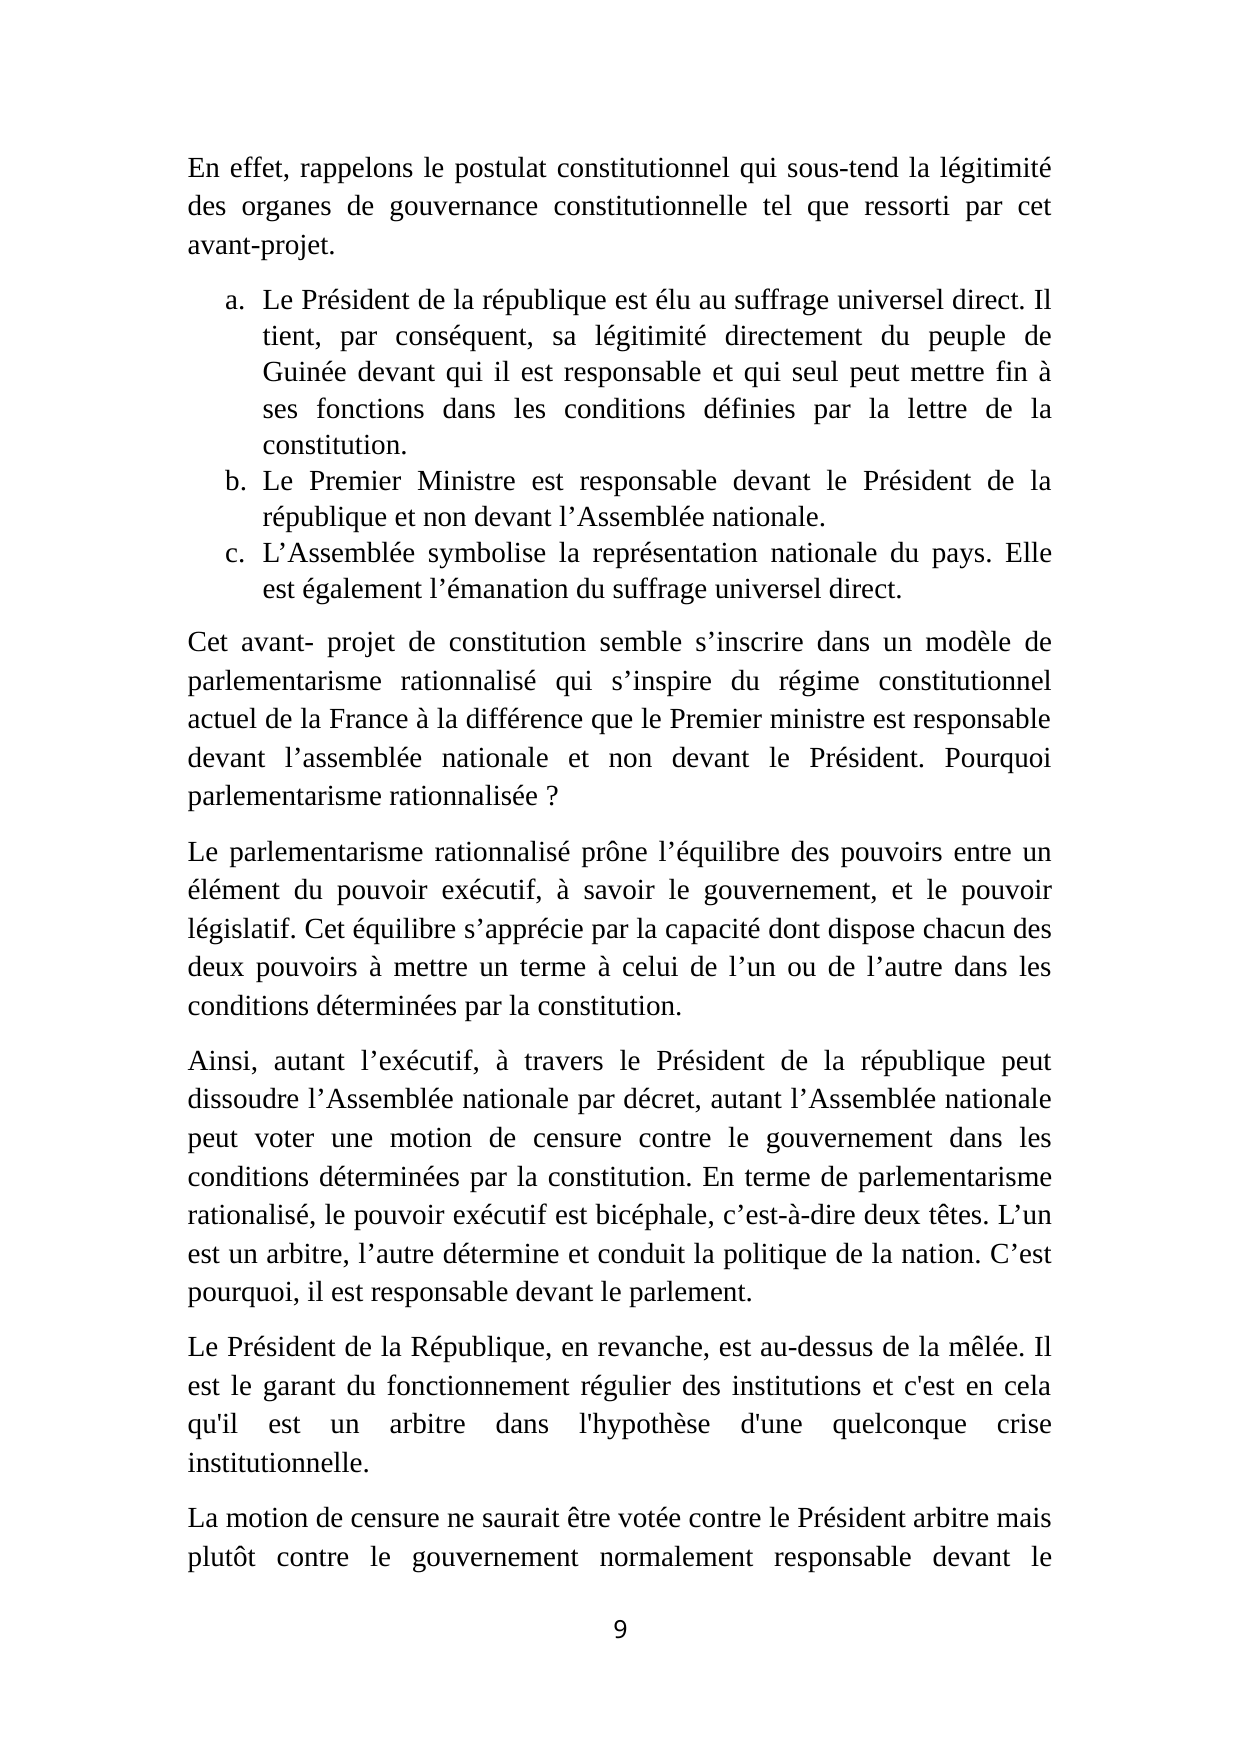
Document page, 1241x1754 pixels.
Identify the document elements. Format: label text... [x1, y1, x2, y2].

text En effet, rappelons le postulat constitutionnel qui sous-tend la légitimité des organes de gouvernance constitutionnelle tel que ressorti par cet avant-projet. [187, 150, 1053, 261]
text Le Président de la République, en revanche, est au-dessus de la mêlée. Il est le garant du fonctionnement régulier des institutions et c'est en cela qu'il est un arbitre dans l'hypothèse d'une quelconque crise institutionnelle. [187, 1329, 1053, 1479]
list L’Assemblée symbolise la représentation nationale du pays. Elle est également l’émanation du suffrage universel direct. [225, 535, 1053, 605]
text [187, 1500, 1053, 1572]
text Le parlementarisme rationnalisé prône l’équilibre des pouvoirs entre un élément du pouvoir exécutif, à savoir le gouvernement, et le pouvoir législatif. Cet équilibre s’apprécie par la capacité dont dispose chacun des deux pouvoirs à mettre un terme à celui de l’un ou de l’autre dans les conditions déterminées par la constitution. [187, 834, 1053, 1021]
list Le Président de la république est élu au suffrage universel direct. Il tient, par conséquent, sa légitimité directement du peuple de Guinée devant qui il est responsable et qui seul peut mettre fin à ses fonctions dans les conditions définies par la lettre de la constitution. [225, 282, 1053, 460]
list Le Premier Ministre est responsable devant le Président de la république et non devant l’Assemblée nationale. [225, 463, 1053, 533]
text Ainsi, autant l’exécutif, à travers le Président de la république peut dissoudre l’Assemblée nationale par décret, autant l’Assemblée nationale peut voter une motion de censure contre le gouvernement dans les conditions déterminées par la constitution. En terme de parlementarisme rationalisé, le pouvoir exécutif est bicéphale, c’est-à-dire deux têtes. L’un est un arbitre, l’autre détermine et conduit la politique de la nation. C’est pourquoi, il est responsable devant le parlement. [187, 1043, 1053, 1308]
text Cet avant- projet de constitution semble s’inscrire dans un modèle de parlementarisme rationnalisé qui s’inspire du régime constitutionnel actuel de la France à la différence que le Premier ministre est responsable devant l’assemblée nationale et non devant le Président. Pourquoi parlementarisme rationnalisée ? [187, 624, 1053, 812]
